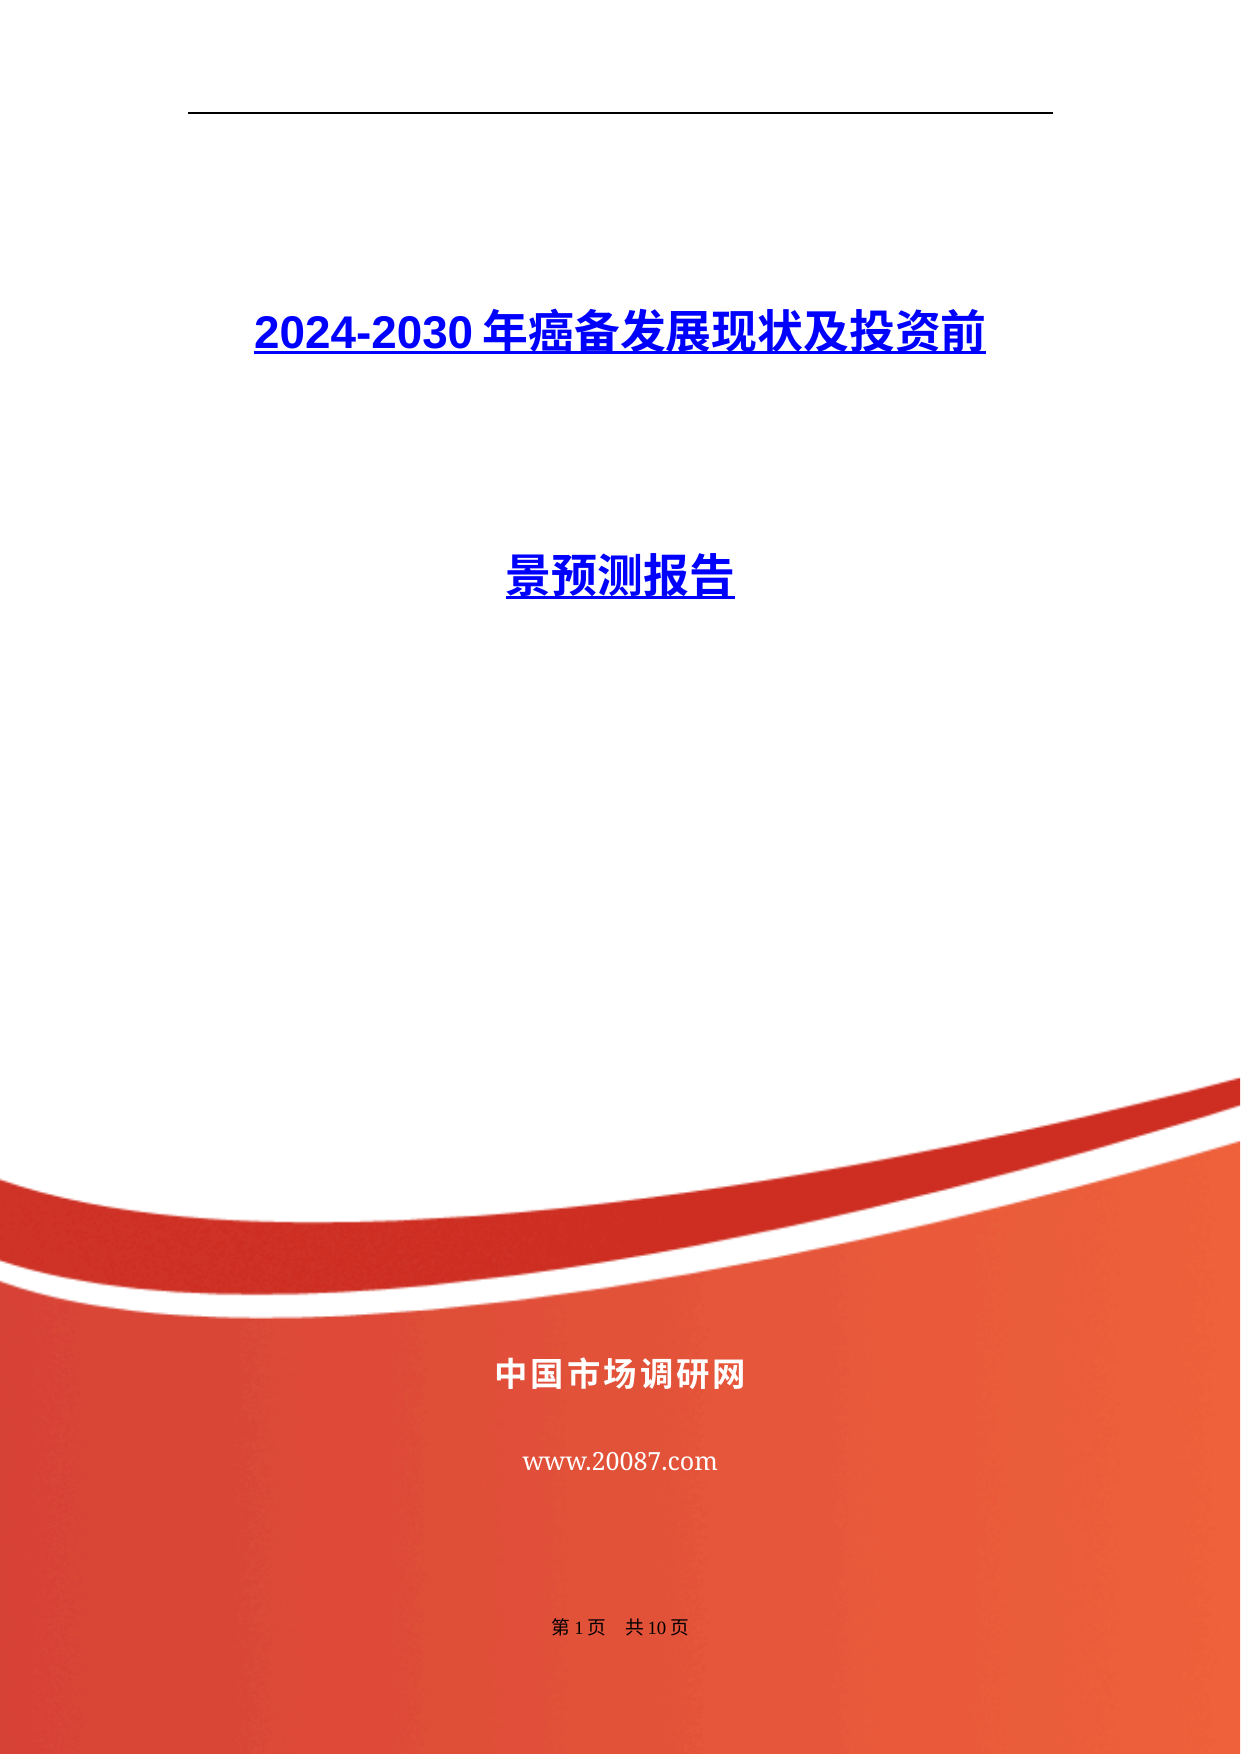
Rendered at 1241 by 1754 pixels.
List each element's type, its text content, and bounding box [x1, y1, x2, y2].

subtitle 中国市场调研网 [187, 1339, 1053, 1404]
table_header 2024-2030年癌备发展现状及投资前景预测报告 [188, 207, 1053, 773]
picture [0, 1006, 1241, 1754]
text www.20087.com [187, 1428, 1053, 1493]
